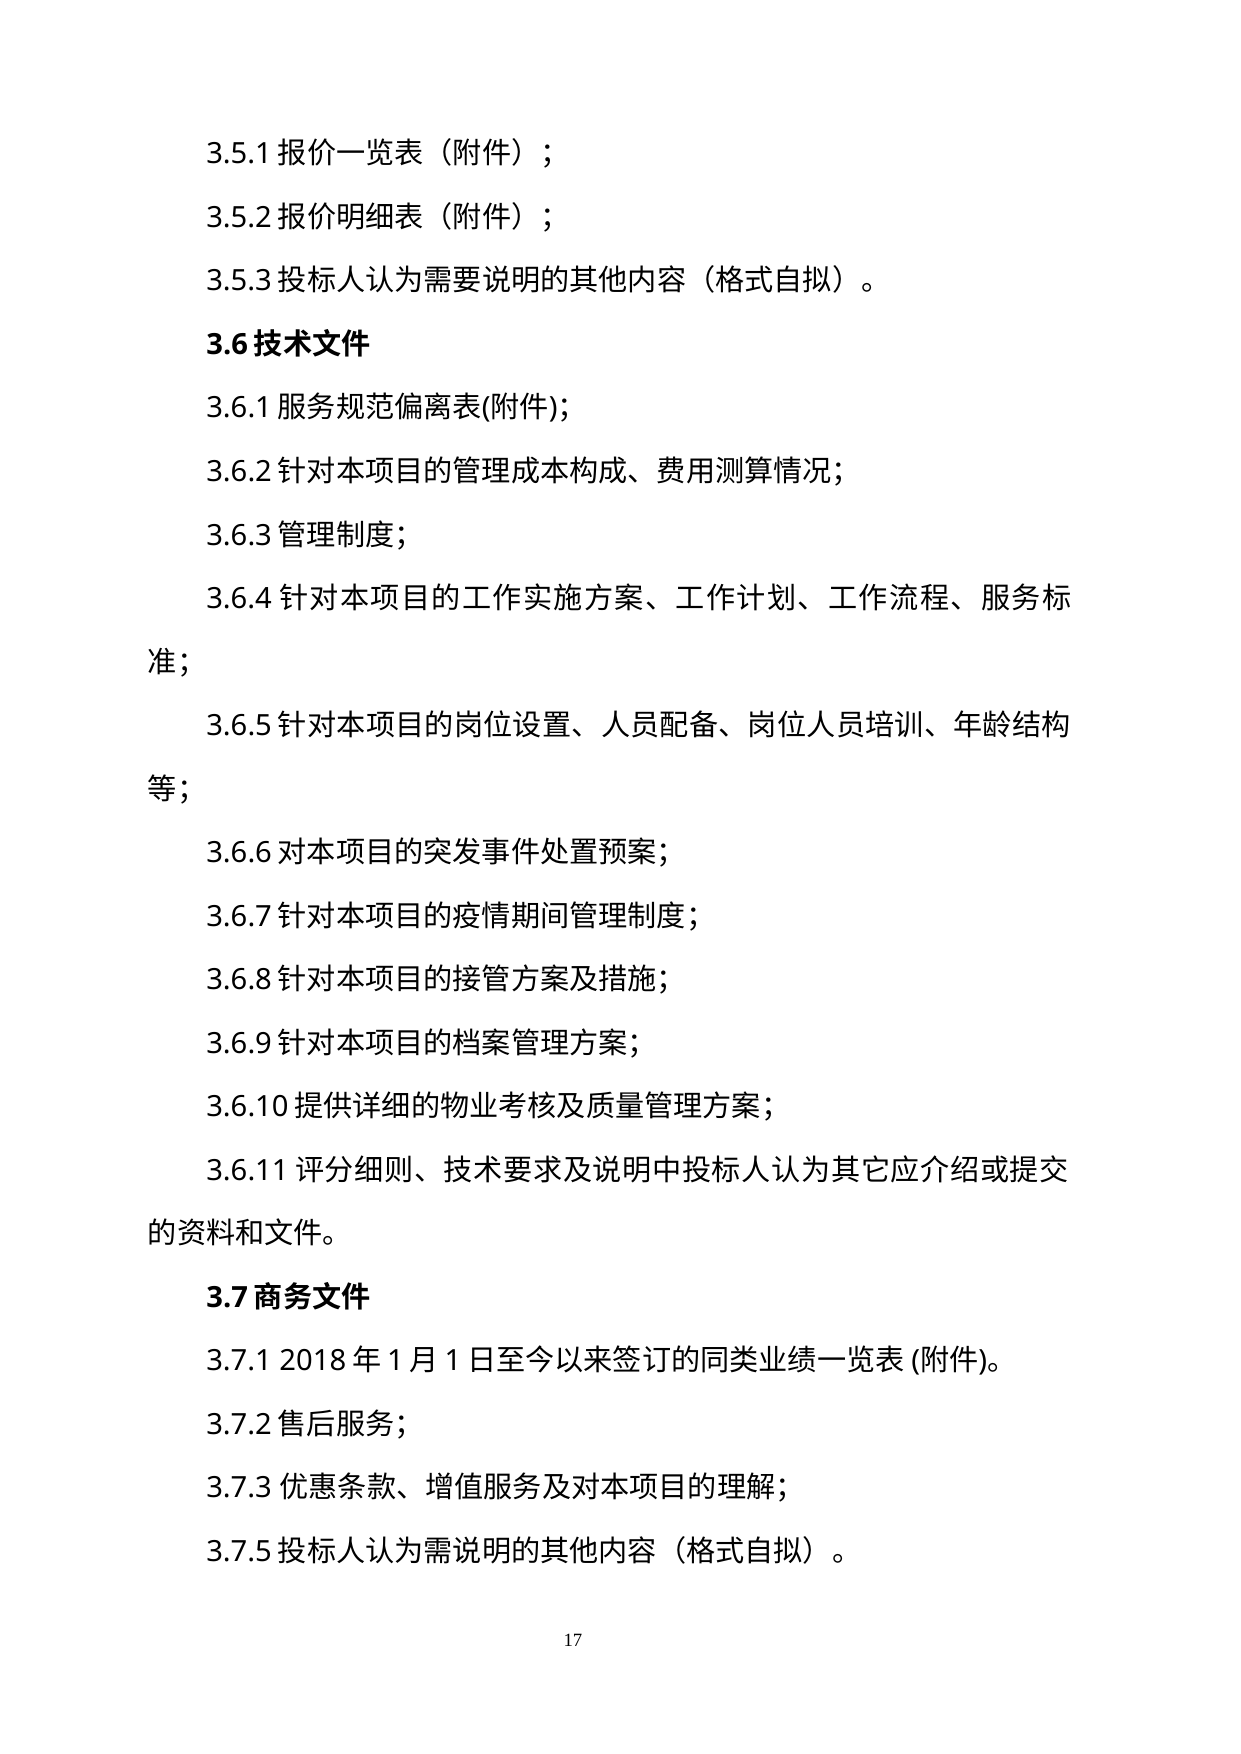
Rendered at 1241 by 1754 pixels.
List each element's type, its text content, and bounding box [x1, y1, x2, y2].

text 3.7.2售后服务； [148, 1400, 1071, 1443]
text 3.6.7针对本项目的疫情期间管理制度； [148, 892, 1071, 934]
text 3.7.3 优惠条款、增值服务及对本项目的理解； [148, 1464, 1071, 1506]
text 3.6.6对本项目的突发事件处置预案； [148, 829, 1071, 871]
text 3.6技术文件 [148, 321, 1071, 363]
text 3.6.2针对本项目的管理成本构成、费用测算情况； [148, 448, 1071, 490]
text 3.6.9针对本项目的档案管理方案； [148, 1019, 1071, 1062]
text 3.7.5投标人认为需说明的其他内容（格式自拟）。 [148, 1527, 1071, 1570]
text 3.6.11评分细则、技术要求及说明中投标人认为其它应介绍或提交的资料和文件。 [148, 1146, 1071, 1252]
text 3.6.1服务规范偏离表(附件)； [148, 384, 1071, 426]
text 3.6.10提供详细的物业考核及质量管理方案； [148, 1083, 1071, 1125]
text 3.6.8针对本项目的接管方案及措施； [148, 956, 1071, 998]
text 3.6.5针对本项目的岗位设置、人员配备、岗位人员培训、年龄结构等； [148, 702, 1071, 807]
text 3.6.4针对本项目的工作实施方案、工作计划、工作流程、服务标准； [148, 575, 1071, 681]
text 3.5.3投标人认为需要说明的其他内容（格式自拟）。 [148, 257, 1071, 299]
text 3.7商务文件 [148, 1273, 1071, 1316]
text 3.6.3管理制度； [148, 511, 1071, 553]
text 3.5.2报价明细表（附件）； [148, 193, 1071, 236]
text 3.7.1 2018年1月1日至今以来签订的同类业绩一览表 (附件)。 [148, 1337, 1071, 1379]
text 3.5.1报价一览表（附件）； [148, 130, 1071, 172]
